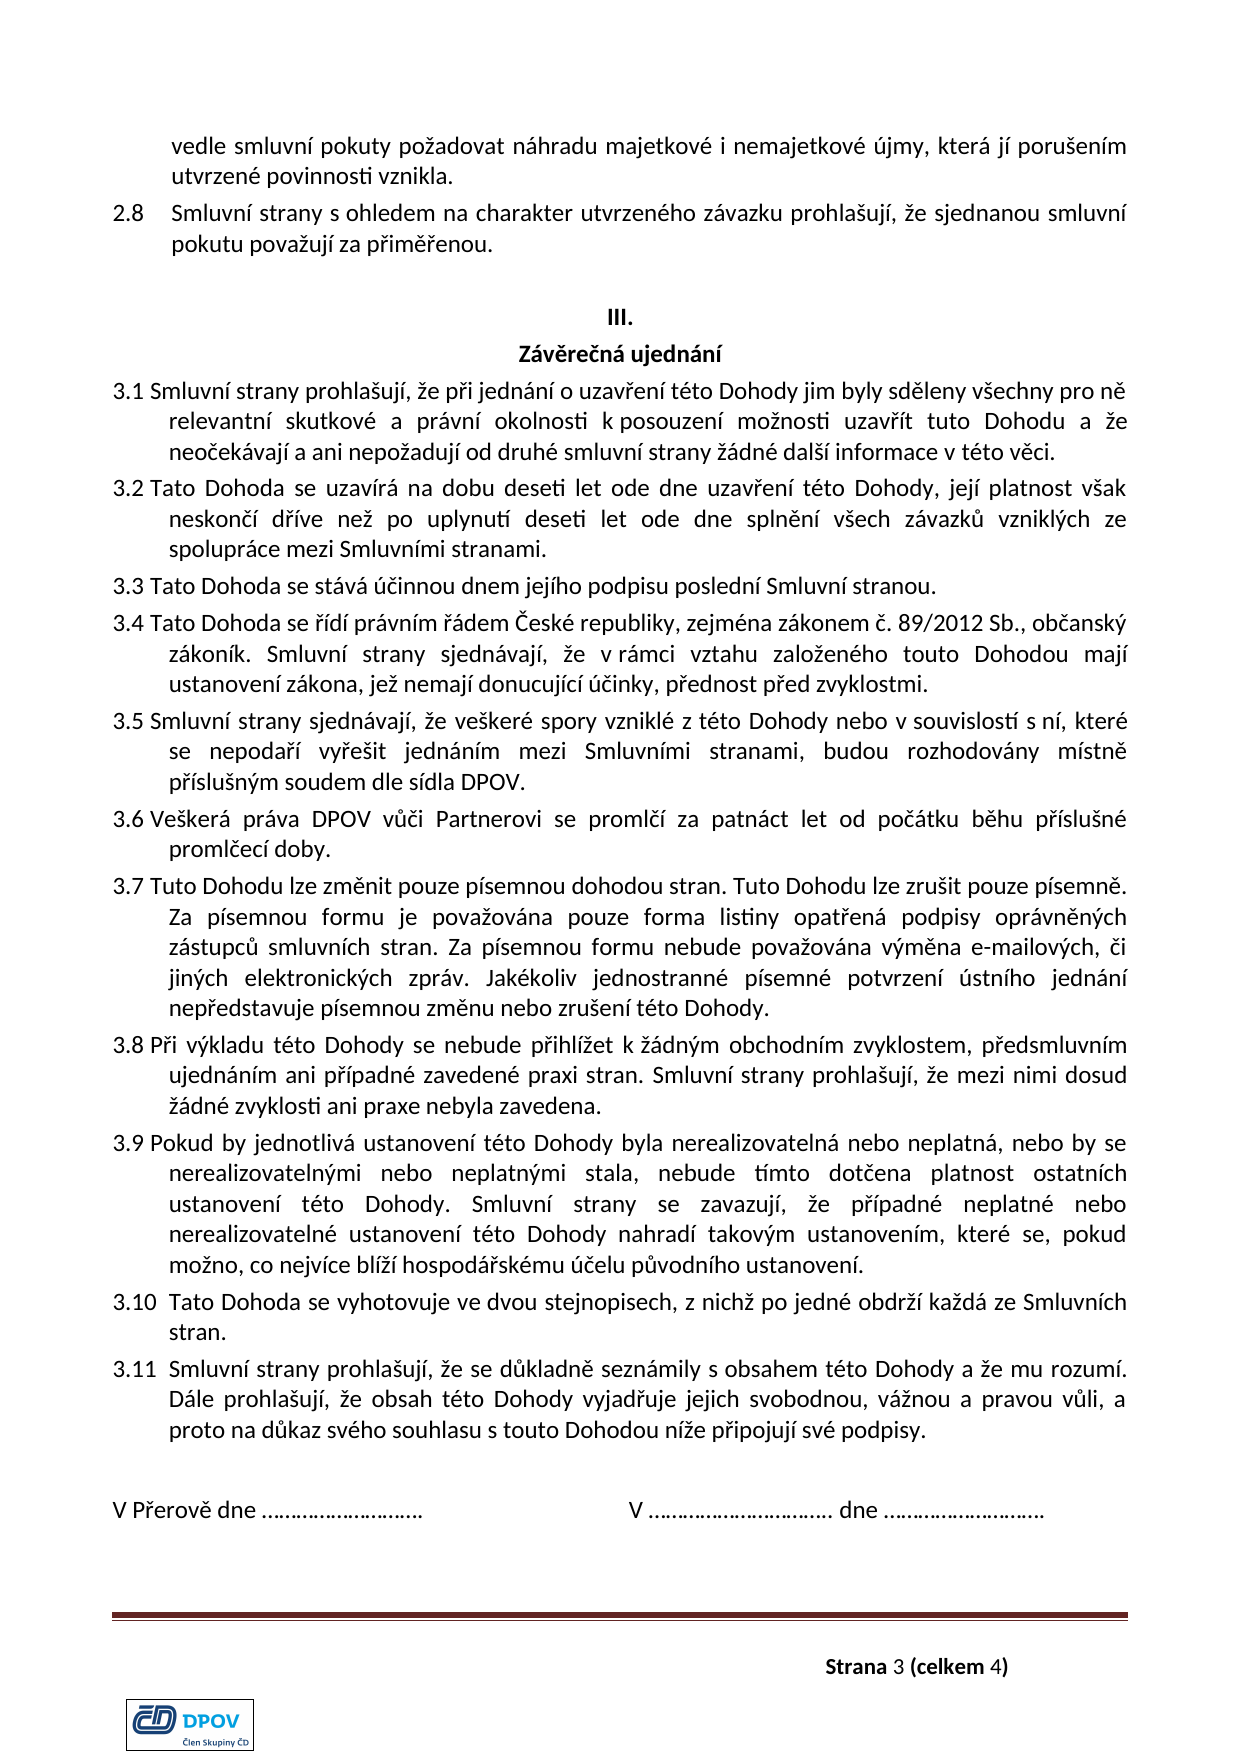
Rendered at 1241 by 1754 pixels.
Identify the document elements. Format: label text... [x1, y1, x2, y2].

list Smluvní strany prohlašují, že při jednání o uzavření této Dohody jim byly sděleny všechny pro ně relevantní skutkové a právní okolnosti k posouzení možnosti uzavřít tuto Dohodu a že neočekávají a ani nepožadují od druhé smluvní strany žádné další informace v této věci. [112, 375, 1128, 466]
text 2.8 Smluvní strany s ohledem na charakter utvrzeného závazku prohlašují, že sjednanou smluvní pokutu považují za přiměřenou. [112, 197, 1128, 258]
list Tato Dohoda se uzavírá na dobu deseti let ode dne uzavření této Dohody, její platnost však neskončí dříve než po uplynutí deseti let ode dne splnění všech závazků vzniklých ze spolupráce mezi Smluvními stranami. [112, 473, 1128, 564]
list Veškerá práva DPOV vůči Partnerovi se promlčí za patnáct let od počátku běhu příslušné promlčecí doby. [112, 803, 1128, 864]
list Smluvní strany sjednávají, že veškeré spory vzniklé z této Dohody nebo v souvislostí s ní, které se nepodaří vyřešit jednáním mezi Smluvními stranami, budou rozhodovány místně příslušným soudem dle sídla DPOV. [112, 705, 1128, 797]
list Při výkladu této Dohody se nebude přihlížet k žádným obchodním zvyklostem, předsmluvním ujednáním ani případné zavedené praxi stran. Smluvní strany prohlašují, že mezi nimi dosud žádné zvyklosti ani praxe nebyla zavedena. [112, 1029, 1128, 1121]
list Smluvní strany prohlašují, že se důkladně seznámily s obsahem této Dohody a že mu rozumí. Dále prohlašují, že obsah této Dohody vyjadřuje jejich svobodnou, vážnou a pravou vůli, a proto na důkaz svého souhlasu s touto Dohodou níže připojují své podpisy. [112, 1353, 1128, 1444]
list Tato Dohoda se vyhotovuje ve dvou stejnopisech, z nichž po jedné obdrží každá ze Smluvních stran. [112, 1286, 1128, 1347]
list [112, 130, 1128, 191]
list Tuto Dohodu lze změnit pouze písemnou dohodou stran. Tuto Dohodu lze zrušit pouze písemně. Za písemnou formu je považována pouze forma listiny opatřená podpisy oprávněných zástupců smluvních stran. Za písemnou formu nebude považována výměna e-mailových, či jiných elektronických zpráv. Jakékoliv jednostranné písemné potvrzení ústního jednání nepředstavuje písemnou změnu nebo zrušení této Dohody. [112, 870, 1128, 1023]
picture [127, 1700, 253, 1750]
list Tato Dohoda se stává účinnou dnem jejího podpisu poslední Smluvní stranou. [112, 570, 1128, 601]
text Závěrečná ujednání [112, 338, 1128, 368]
text III. [112, 301, 1128, 332]
list Tato Dohoda se řídí právním řádem České republiky, zejména zákonem č. 89/2012 Sb., občanský zákoník. Smluvní strany sjednávají, že v rámci vztahu založeného touto Dohodou mají ustanovení zákona, jež nemají donucující účinky, přednost před zvyklostmi. [112, 607, 1128, 699]
list V Přerově dne ………………………. V ………………………….. dne ………………………. [112, 1494, 1128, 1524]
list Pokud by jednotlivá ustanovení této Dohody byla nerealizovatelná nebo neplatná, nebo by se nerealizovatelnými nebo neplatnými stala, nebude tímto dotčena platnost ostatních ustanovení této Dohody. Smluvní strany se zavazují, že případné neplatné nebo nerealizovatelné ustanovení této Dohody nahradí takovým ustanovením, které se, pokud možno, co nejvíce blíží hospodářskému účelu původního ustanovení. [112, 1127, 1128, 1279]
